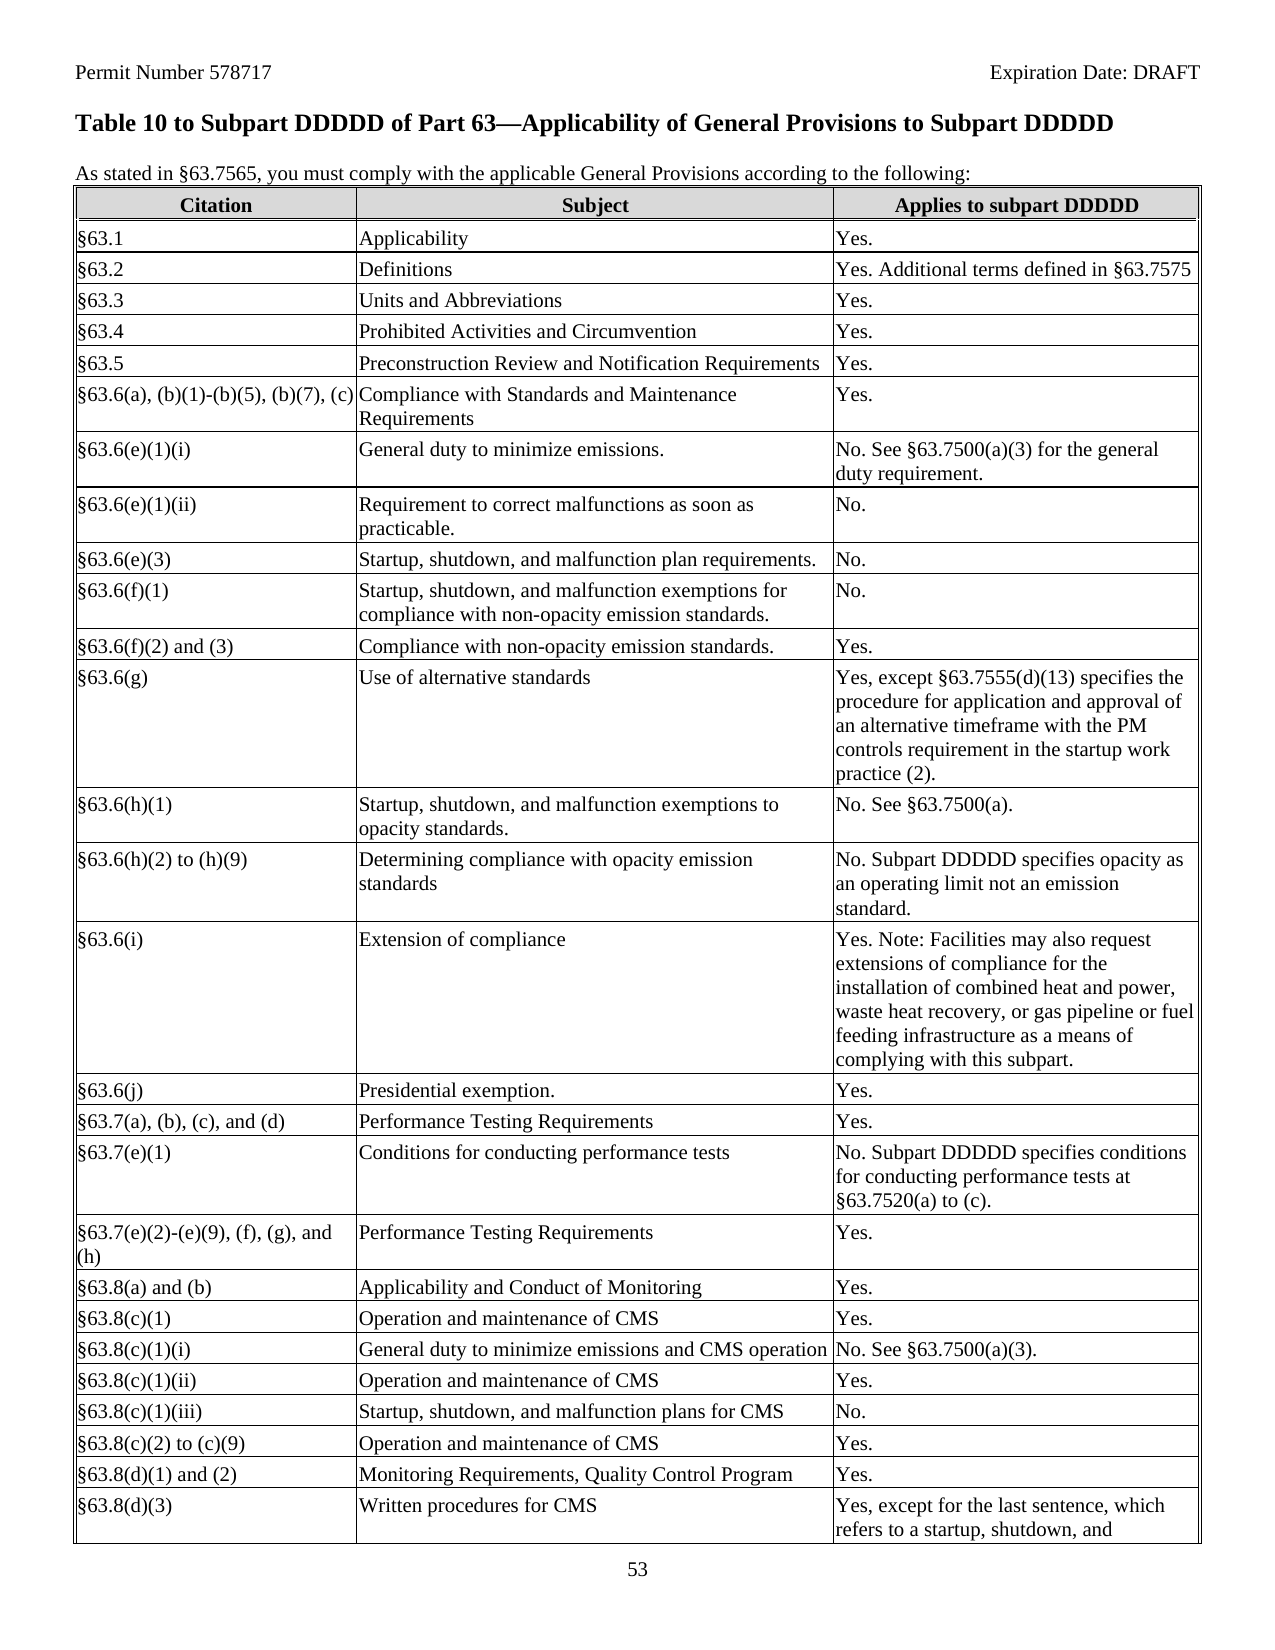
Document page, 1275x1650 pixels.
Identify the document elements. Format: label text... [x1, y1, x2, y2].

table_cell §63.7(e)(2)-(e)(9), (f), (g), and (h) [77, 1215, 356, 1269]
table_cell Yes. [834, 377, 1198, 431]
table_cell No. [834, 1395, 1198, 1425]
table_cell Prohibited Activities and Circumvention [357, 315, 833, 345]
table_cell Yes. [834, 629, 1198, 659]
table_cell Determining compliance with opacity emission standards [357, 843, 833, 921]
table_cell §63.2 [77, 253, 356, 283]
table_cell Operation and maintenance of CMS [357, 1426, 833, 1456]
table_cell Startup, shutdown, and malfunction plans for CMS [357, 1395, 833, 1425]
table_cell Yes. [834, 1215, 1198, 1269]
table_cell §63.3 [77, 284, 356, 314]
table_cell §63.8(c)(2) to (c)(9) [77, 1426, 356, 1456]
table_cell §63.8(c)(1)(iii) [77, 1395, 356, 1425]
table_cell No. [834, 488, 1198, 542]
table_cell Yes. [834, 1074, 1198, 1104]
table_cell Use of alternative standards [357, 660, 833, 787]
table_cell Startup, shutdown, and malfunction exemptions to opacity standards. [357, 788, 833, 842]
table_cell §63.6(a), (b)(1)-(b)(5), (b)(7), (c) [77, 377, 356, 431]
table_cell §63.6(e)(1)(i) [77, 432, 356, 486]
table_cell Yes. [834, 315, 1198, 345]
table_cell No. Subpart DDDDD specifies opacity as an operating limit not an emission standard. [834, 843, 1198, 921]
text As stated in §63.7565, you must comply with the applicable General Provisions according to the following: [75, 161, 1200, 185]
table_cell General duty to minimize emissions. [357, 432, 833, 486]
table_header Subject [357, 188, 833, 218]
table_cell §63.1 [75, 218, 356, 251]
table_cell Performance Testing Requirements [357, 1105, 833, 1135]
table_cell Yes. [834, 346, 1198, 376]
table_cell Yes. Note: Facilities may also request extensions of compliance for the installation of combined heat and power, waste heat recovery, or gas pipeline or fuel feeding infrastructure as a means of complying with this subpart. [834, 922, 1198, 1072]
table_cell Yes. Additional terms defined in §63.7575 [834, 253, 1198, 283]
table_cell No. See §63.7500(a)(3) for the general duty requirement. [834, 432, 1198, 486]
table_cell Operation and maintenance of CMS [357, 1301, 833, 1332]
table_cell Presidential exemption. [357, 1074, 833, 1104]
table_cell §63.5 [77, 346, 356, 376]
table_cell §63.8(a) and (b) [77, 1270, 356, 1300]
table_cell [834, 1488, 1198, 1542]
table_cell §63.6(f)(1) [77, 574, 356, 628]
table_cell No. [834, 574, 1198, 628]
table_cell Written procedures for CMS [357, 1488, 833, 1542]
table_cell Yes. [834, 1270, 1198, 1300]
table_cell §63.6(g) [77, 660, 356, 787]
table_header Citation [77, 188, 356, 218]
table_cell §63.6(f)(2) and (3) [77, 629, 356, 659]
table_cell §63.8(c)(1)(i) [77, 1333, 356, 1363]
table_cell Extension of compliance [357, 922, 833, 1072]
table_cell Yes. [834, 1301, 1198, 1332]
table_header Applies to subpart DDDDD [834, 188, 1198, 218]
table_cell Applicability and Conduct of Monitoring [357, 1270, 833, 1300]
table_cell §63.6(j) [77, 1074, 356, 1104]
table_cell Operation and maintenance of CMS [357, 1364, 833, 1394]
table_cell Yes. [834, 1457, 1198, 1487]
table_cell Preconstruction Review and Notification Requirements [357, 346, 833, 376]
table_cell §63.6(i) [77, 922, 356, 1072]
table_cell Compliance with non-opacity emission standards. [357, 629, 833, 659]
table_cell §63.7(e)(1) [77, 1136, 356, 1214]
table_cell §63.7(a), (b), (c), and (d) [77, 1105, 356, 1135]
subtitle Table 10 to Subpart DDDDD of Part 63—Applicability of General Provisions to Subpart DDDDD [75, 108, 1200, 137]
table_cell Yes. [834, 284, 1198, 314]
table_cell Monitoring Requirements, Quality Control Program [357, 1457, 833, 1487]
table_cell Conditions for conducting performance tests [357, 1136, 833, 1214]
table_cell §63.6(h)(1) [77, 788, 356, 842]
table_cell §63.8(c)(1) [77, 1301, 356, 1332]
table_cell Requirement to correct malfunctions as soon as practicable. [357, 488, 833, 542]
table_cell Yes. [834, 1364, 1198, 1394]
table_cell Definitions [357, 253, 833, 283]
table_cell Yes. [834, 218, 1200, 251]
table_cell Units and Abbreviations [357, 284, 833, 314]
table_cell §63.4 [77, 315, 356, 345]
table_cell No. [834, 543, 1198, 573]
table_cell §63.8(c)(1)(ii) [77, 1364, 356, 1394]
table_cell Startup, shutdown, and malfunction plan requirements. [357, 543, 833, 573]
table_cell Performance Testing Requirements [357, 1215, 833, 1269]
table_cell Compliance with Standards and Maintenance Requirements [357, 377, 833, 431]
table_cell §63.6(e)(1)(ii) [77, 488, 356, 542]
table_cell General duty to minimize emissions and CMS operation [357, 1333, 833, 1363]
table_cell Yes, except §63.7555(d)(13) specifies the procedure for application and approval of an alternative timeframe with the PM controls requirement in the startup work practice (2). [834, 660, 1198, 787]
table_cell Startup, shutdown, and malfunction exemptions for compliance with non-opacity emission standards. [357, 574, 833, 628]
table_cell No. Subpart DDDDD specifies conditions for conducting performance tests at §63.7520(a) to (c). [834, 1136, 1198, 1214]
table_cell No. See §63.7500(a). [834, 788, 1198, 842]
table_cell Applicability [357, 221, 833, 251]
table_cell §63.8(d)(1) and (2) [77, 1457, 356, 1487]
table_cell Yes. [834, 1105, 1198, 1135]
table_cell Yes. [834, 1426, 1198, 1456]
table_cell §63.8(d)(3) [77, 1488, 356, 1542]
table_cell §63.6(h)(2) to (h)(9) [77, 843, 356, 921]
table_cell §63.6(e)(3) [77, 543, 356, 573]
table_cell No. See §63.7500(a)(3). [834, 1333, 1198, 1363]
